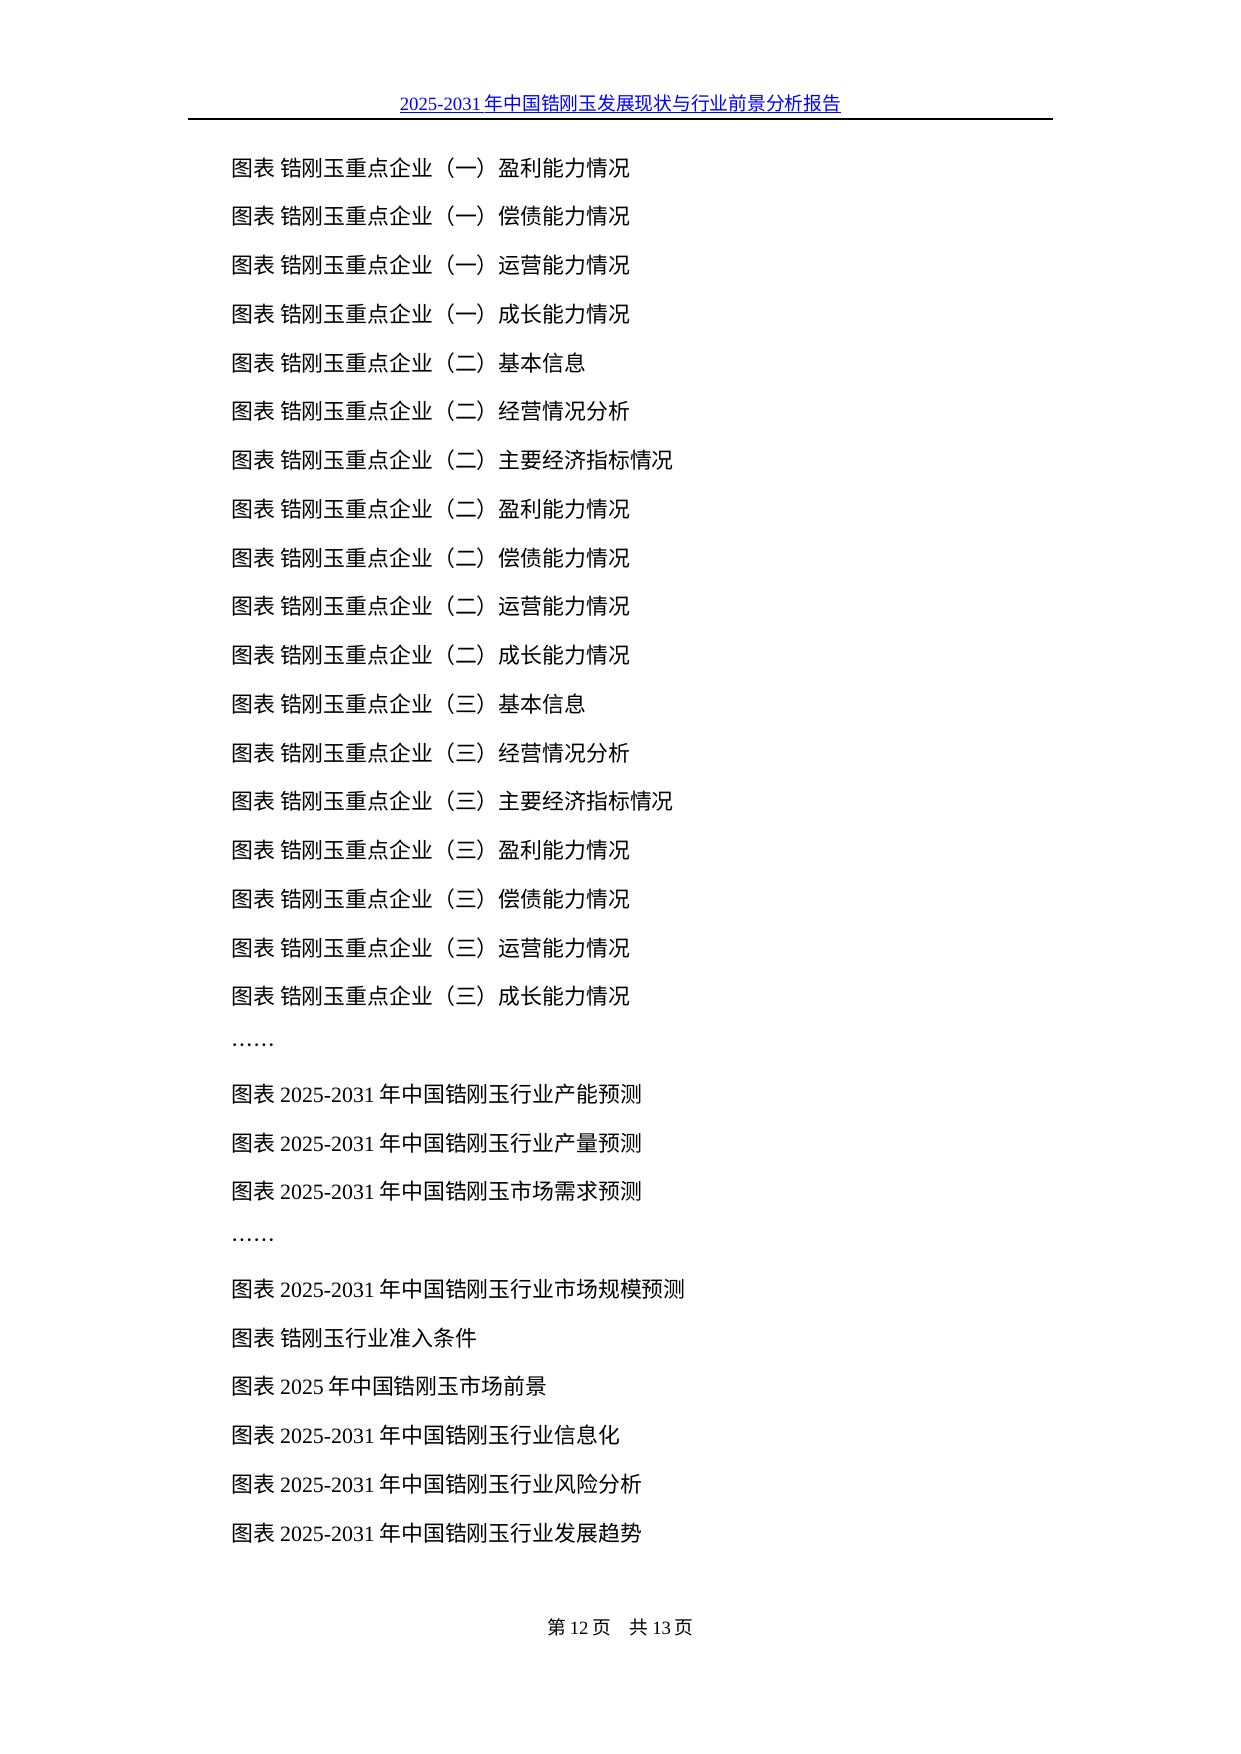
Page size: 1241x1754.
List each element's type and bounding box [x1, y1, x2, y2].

text [187, 150, 1053, 1548]
